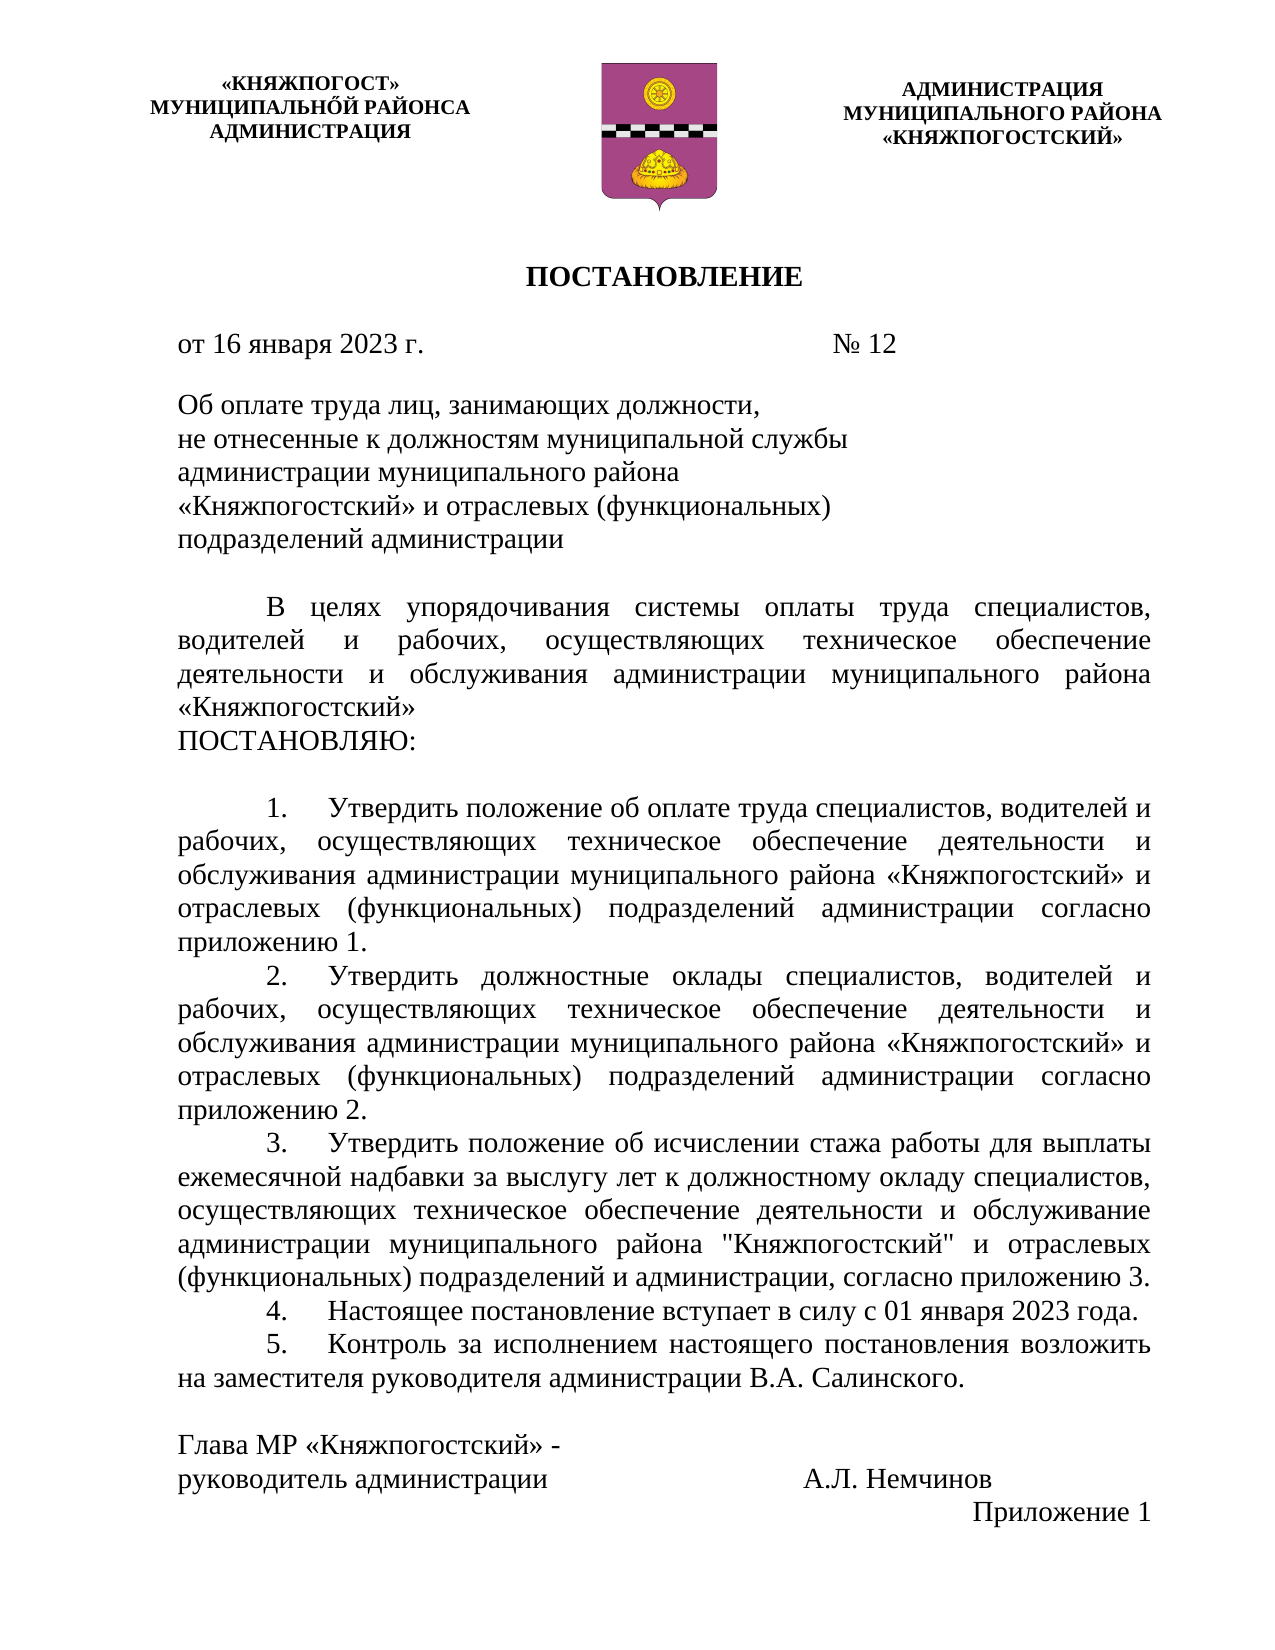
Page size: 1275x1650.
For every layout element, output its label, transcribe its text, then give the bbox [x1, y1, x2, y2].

list Контроль за исполнением настоящего постановления возложить на заместителя руководителя администрации В.А. Салинского. [177, 1327, 1152, 1394]
text Глава МР «Княжпогостский» - [177, 1427, 1152, 1461]
list Утвердить должностные оклады специалистов, водителей и рабочих, осуществляющих техническое обеспечение деятельности и обслуживания администрации муниципального района «Княжпогостский» и отраслевых (функциональных) подразделений администрации согласно приложению 2. [177, 958, 1152, 1125]
text ПОСТАНОВЛЯЮ: [177, 723, 1152, 756]
list Настоящее постановление вступает в силу с 01 января 2023 года. [177, 1293, 1152, 1327]
list Утвердить положение об оплате труда специалистов, водителей и рабочих, осуществляющих техническое обеспечение деятельности и обслуживания администрации муниципального района «Княжпогостский» и отраслевых (функциональных) подразделений администрации согласно приложению 1. [177, 790, 1152, 958]
text ПОСТАНОВЛЕНИЕ [177, 259, 1152, 292]
list Утвердить положение об исчислении стажа работы для выплаты ежемесячной надбавки за выслугу лет к должностному окладу специалистов, осуществляющих техническое обеспечение деятельности и обслуживание администрации муниципального района "Княжпогостский" и отраслевых (функциональных) подразделений и администрации, согласно приложению 3. [177, 1125, 1152, 1293]
text администрации муниципального района [177, 454, 1152, 488]
text Об оплате труда лиц, занимающих должности, [177, 387, 1152, 421]
text Приложение 1 [177, 1494, 1152, 1528]
text В целях упорядочивания системы оплаты труда специалистов, водителей и рабочих, осуществляющих техническое обеспечение деятельности и обслуживания администрации муниципального района «Княжпогостский» [177, 589, 1152, 723]
text руководитель администрации А.Л. Немчинов [177, 1461, 1152, 1494]
text подразделений администрации [177, 522, 1152, 555]
text «Княжпогостский» и отраслевых (функциональных) [177, 488, 1152, 522]
text не отнесенные к должностям муниципальной службы [177, 421, 1152, 454]
picture [601, 63, 718, 211]
text от 16 января 2023 г. № 12 [177, 326, 1152, 359]
